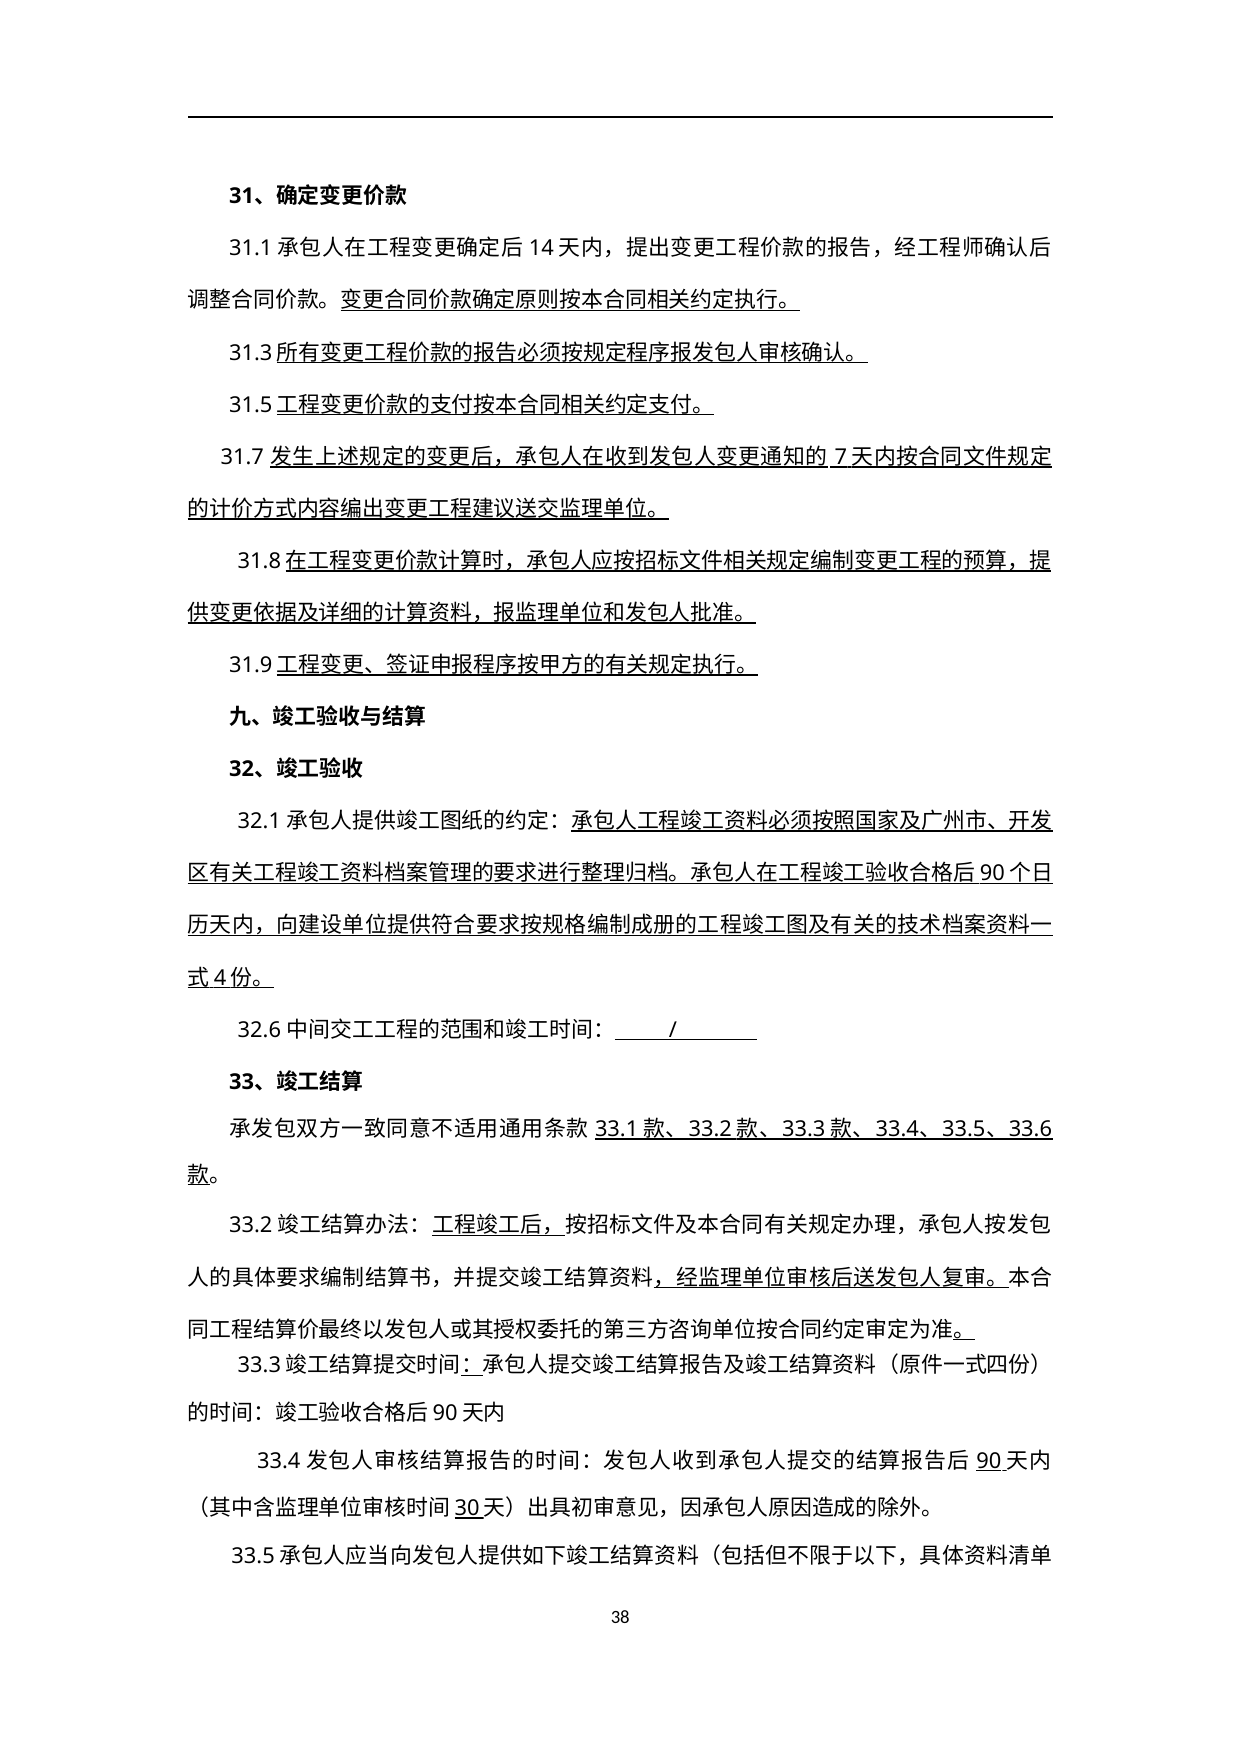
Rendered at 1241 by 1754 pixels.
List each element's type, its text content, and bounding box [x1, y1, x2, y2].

text 31.3所有变更工程价款的报告必须按规定程序报发包人审核确认。 [187, 318, 1053, 370]
text 32.1 承包人提供竣工图纸的约定：承包人工程竣工资料必须按照国家及广州市、开发区有关工程竣工资料档案管理的要求进行整理归档。承包人在工程竣工验收合格后90个日历天内，向建设单位提供符合要求按规格编制成册的工程竣工图及有关的技术档案资料一式4份。 [187, 787, 1053, 883]
text 33、竣工结算 [187, 1047, 1053, 1099]
text 33.4发包人审核结算报告的时间：发包人收到承包人提交的结算报告后90天内（其中含监理单位审核时间30天）出具初审意见，因承包人原因造成的除外。 [187, 1443, 1052, 1522]
text 九、竣工验收与结算 [187, 683, 1053, 735]
text 32、竣工验收 [187, 735, 1053, 787]
text 承发包双方一致同意不适用通用条款33.1款、33.2款、33.3款、33.4、33.5、33.6款。 [187, 1099, 1053, 1191]
text 32.1 承包人提供竣工图纸的约定：承包人工程竣工资料必须按照国家及广州市、开发区有关工程竣工资料档案管理的要求进行整理归档。承包人在工程竣工验收合格后90个日历天内，向建设单位提供符合要求按规格编制成册的工程竣工图及有关的技术档案资料一式4份。 [187, 884, 1053, 935]
text 31.1承包人在工程变更确定后14天内，提出变更工程价款的报告，经工程师确认后调整合同价款。变更合同价款确定原则按本合同相关约定执行。 [187, 214, 1053, 318]
text 33.3竣工结算提交时间：承包人提交竣工结算报告及竣工结算资料（原件一式四份）的时间：竣工验收合格后90天内 [187, 1347, 1053, 1427]
text 32.6 中间交工工程的范围和竣工时间： / [187, 995, 1053, 1047]
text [187, 1538, 1053, 1569]
text 31.8在工程变更价款计算时，承包人应按招标文件相关规定编制变更工程的预算，提供变更依据及详细的计算资料，报监理单位和发包人批准。 [187, 527, 1053, 631]
text 31、确定变更价款 [187, 162, 1053, 214]
text 31.5工程变更价款的支付按本合同相关约定支付。 [187, 370, 1053, 422]
text 32.1 承包人提供竣工图纸的约定：承包人工程竣工资料必须按照国家及广州市、开发区有关工程竣工资料档案管理的要求进行整理归档。承包人在工程竣工验收合格后90个日历天内，向建设单位提供符合要求按规格编制成册的工程竣工图及有关的技术档案资料一式4份。 [187, 936, 1053, 995]
text 33.2竣工结算办法：工程竣工后，按招标文件及本合同有关规定办理，承包人按发包人的具体要求编制结算书，并提交竣工结算资料，经监理单位审核后送发包人复审。本合同工程结算价最终以发包人或其授权委托的第三方咨询单位按合同约定审定为准。 [187, 1191, 1053, 1347]
text 31.9工程变更、签证申报程序按甲方的有关规定执行。 [187, 631, 1053, 683]
text 31.7 发生上述规定的变更后，承包人在收到发包人变更通知的7天内按合同文件规定的计价方式内容编出变更工程建议送交监理单位。 [187, 422, 1053, 527]
